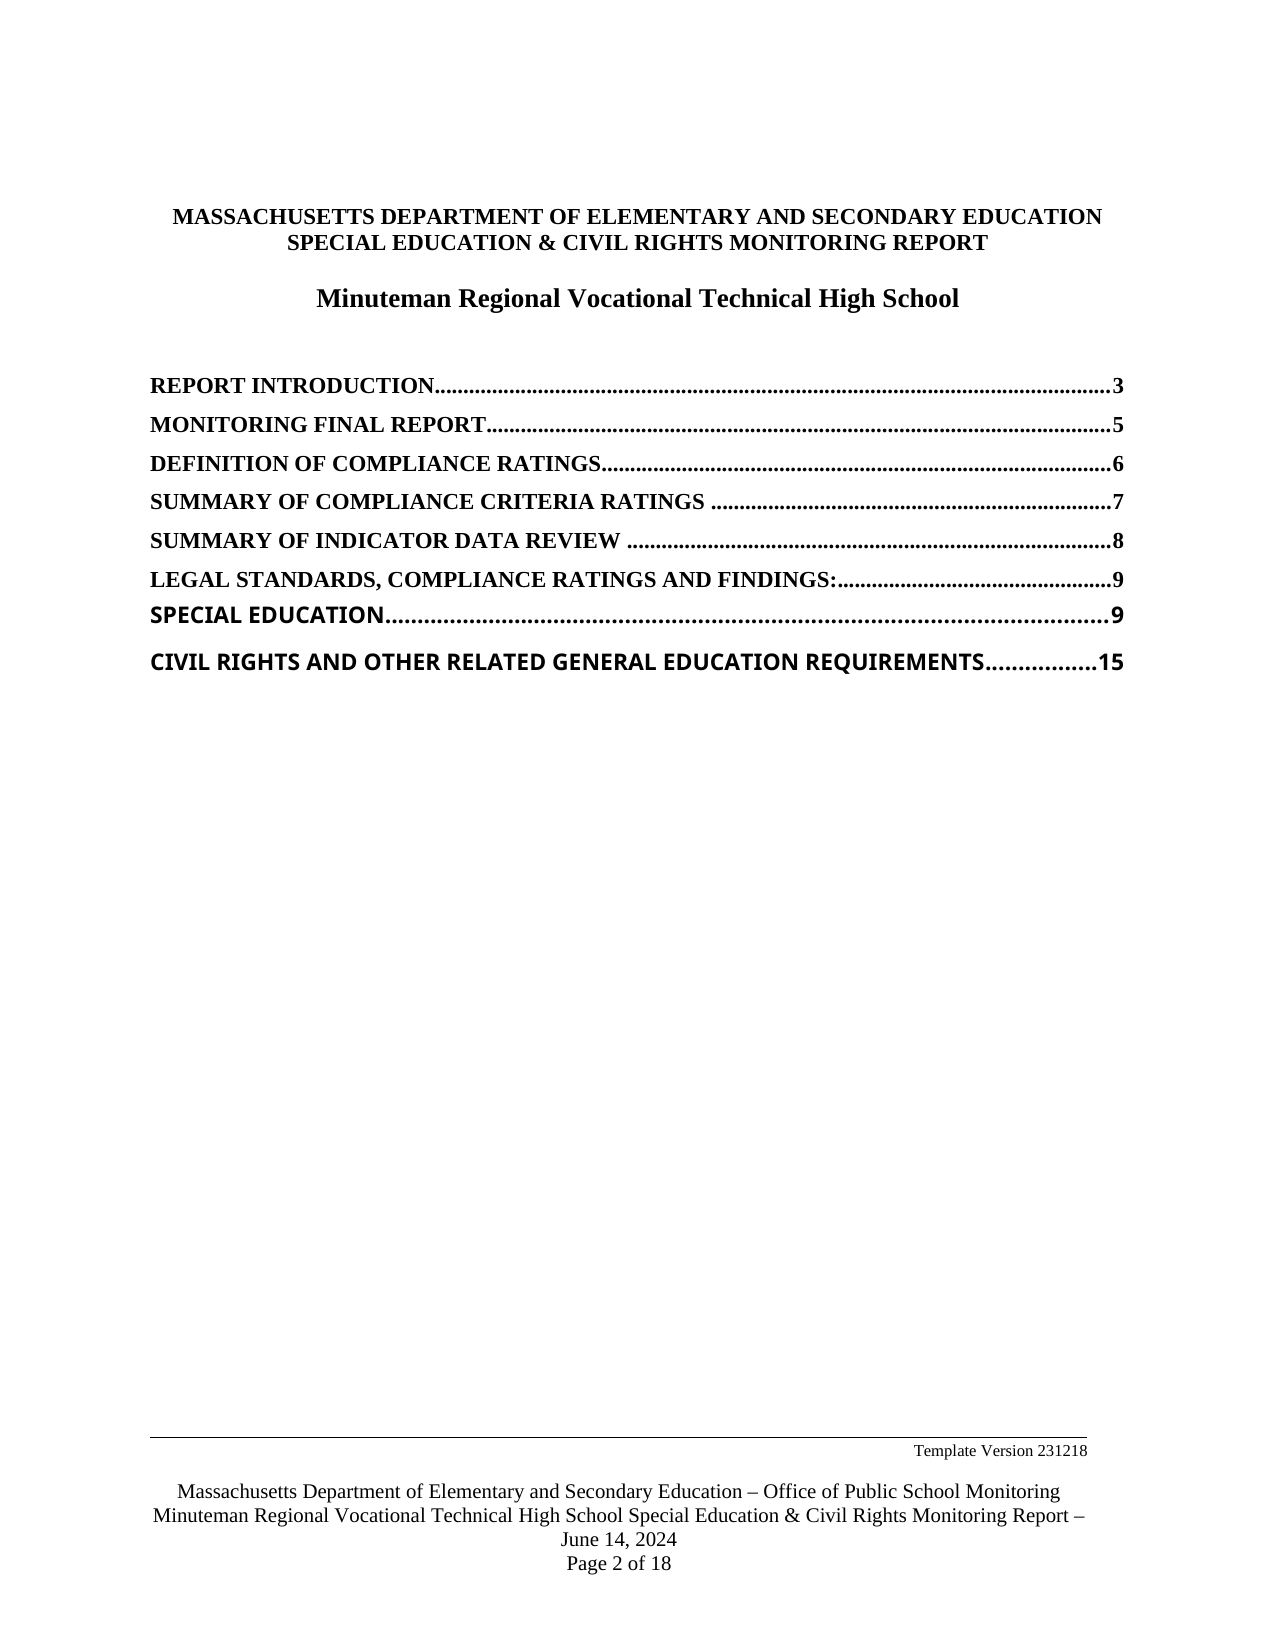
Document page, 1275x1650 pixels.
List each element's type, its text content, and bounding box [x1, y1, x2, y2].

text MASSACHUSETTS DEPARTMENT OF ELEMENTARY AND SECONDARY EDUCATION [150, 203, 1125, 229]
text LEGAL STANDARDS, COMPLIANCE RATINGS AND FINDINGS: 9 [150, 566, 1125, 592]
text SUMMARY OF INDICATOR DATA REVIEW 8 [150, 527, 1125, 554]
text MONITORING FINAL REPORT 5 [150, 411, 1125, 437]
text SUMMARY OF COMPLIANCE CRITERIA RATINGS 7 [150, 488, 1125, 515]
text SPECIAL EDUCATION & CIVIL RIGHTS MONITORING REPORT [150, 229, 1125, 255]
text DEFINITION OF COMPLIANCE RATINGS 6 [150, 449, 1125, 476]
text Minuteman Regional Vocational Technical High School [150, 282, 1125, 313]
text SPECIAL EDUCATION 9 [150, 599, 1125, 630]
text REPORT INTRODUCTION 3 [150, 372, 1125, 398]
text CIVIL RIGHTS AND OTHER RELATED GENERAL EDUCATION REQUIREMENTS 15 [150, 646, 1125, 677]
